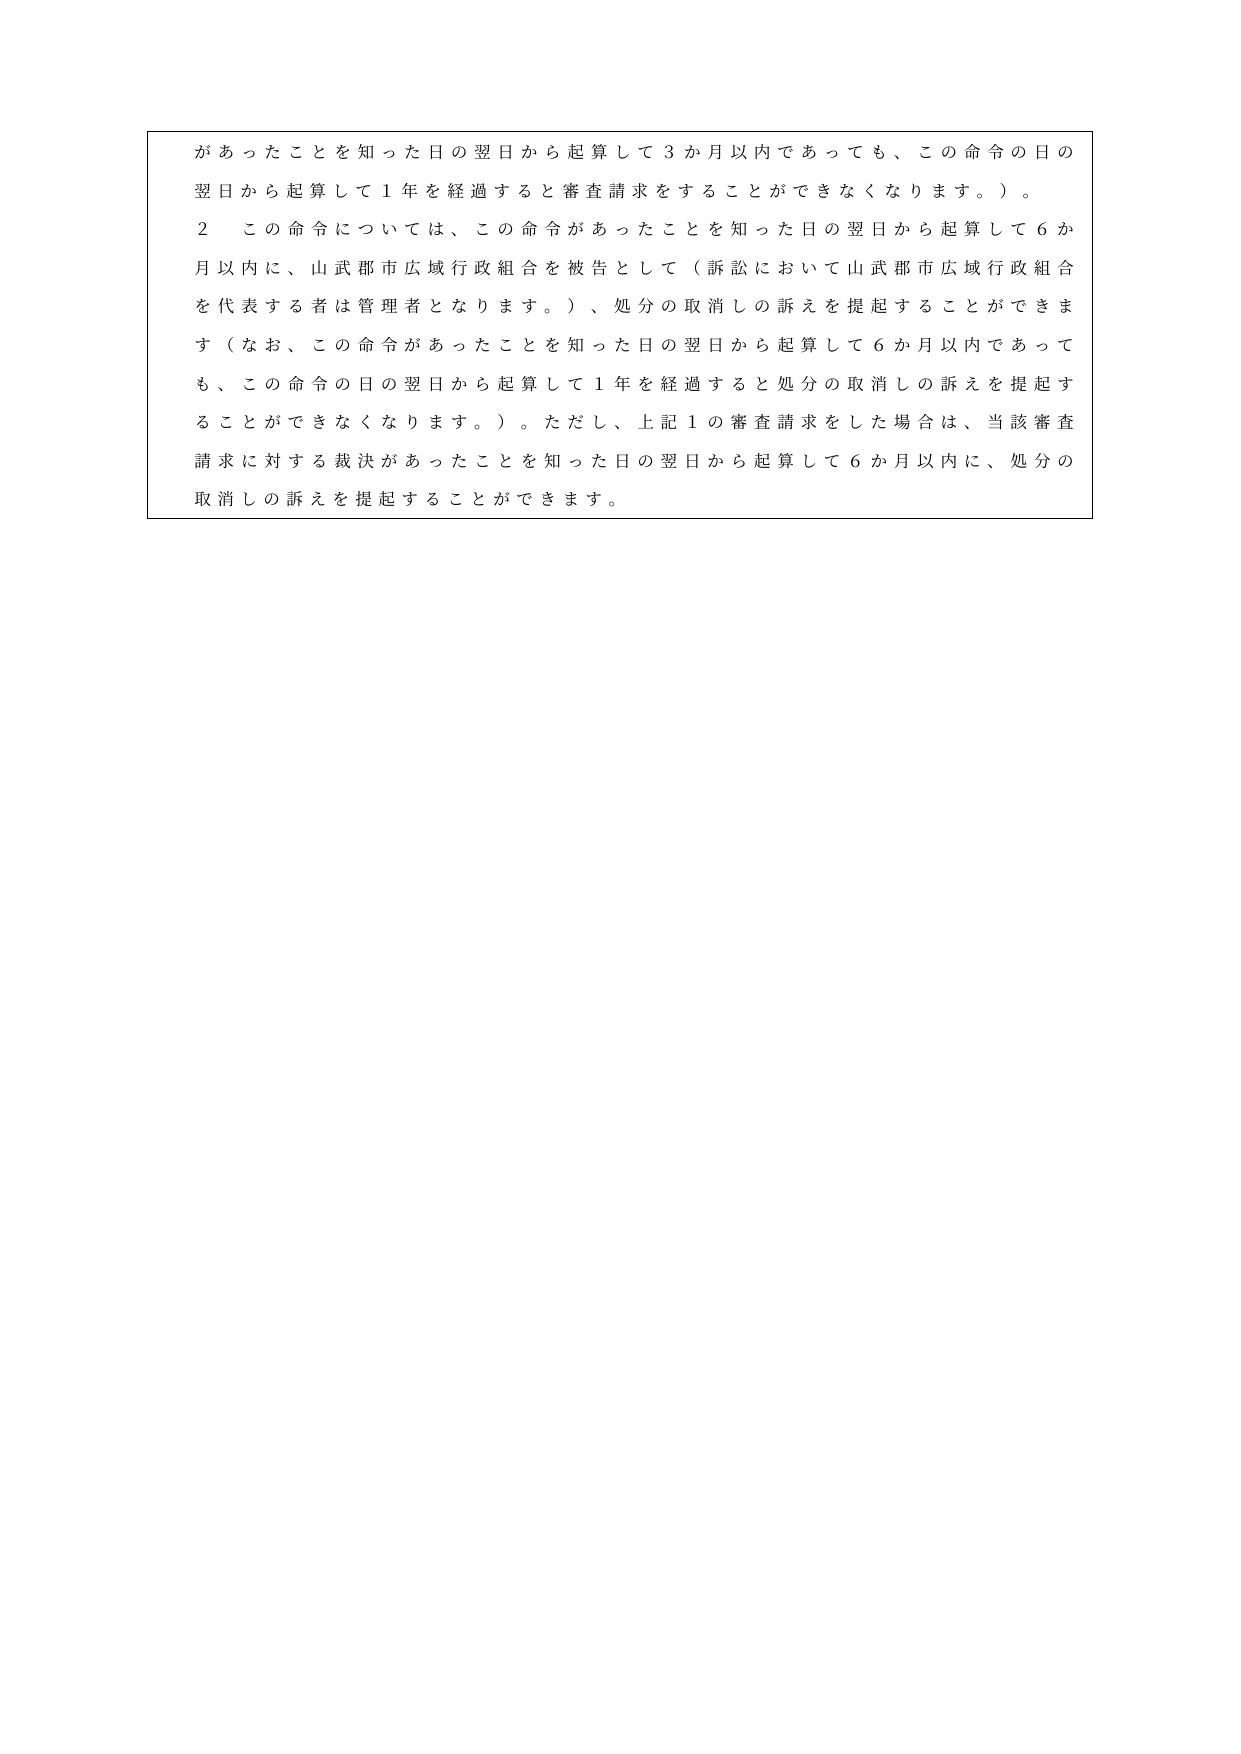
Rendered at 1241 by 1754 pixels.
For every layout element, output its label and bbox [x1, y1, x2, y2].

table_header [148, 132, 1092, 518]
